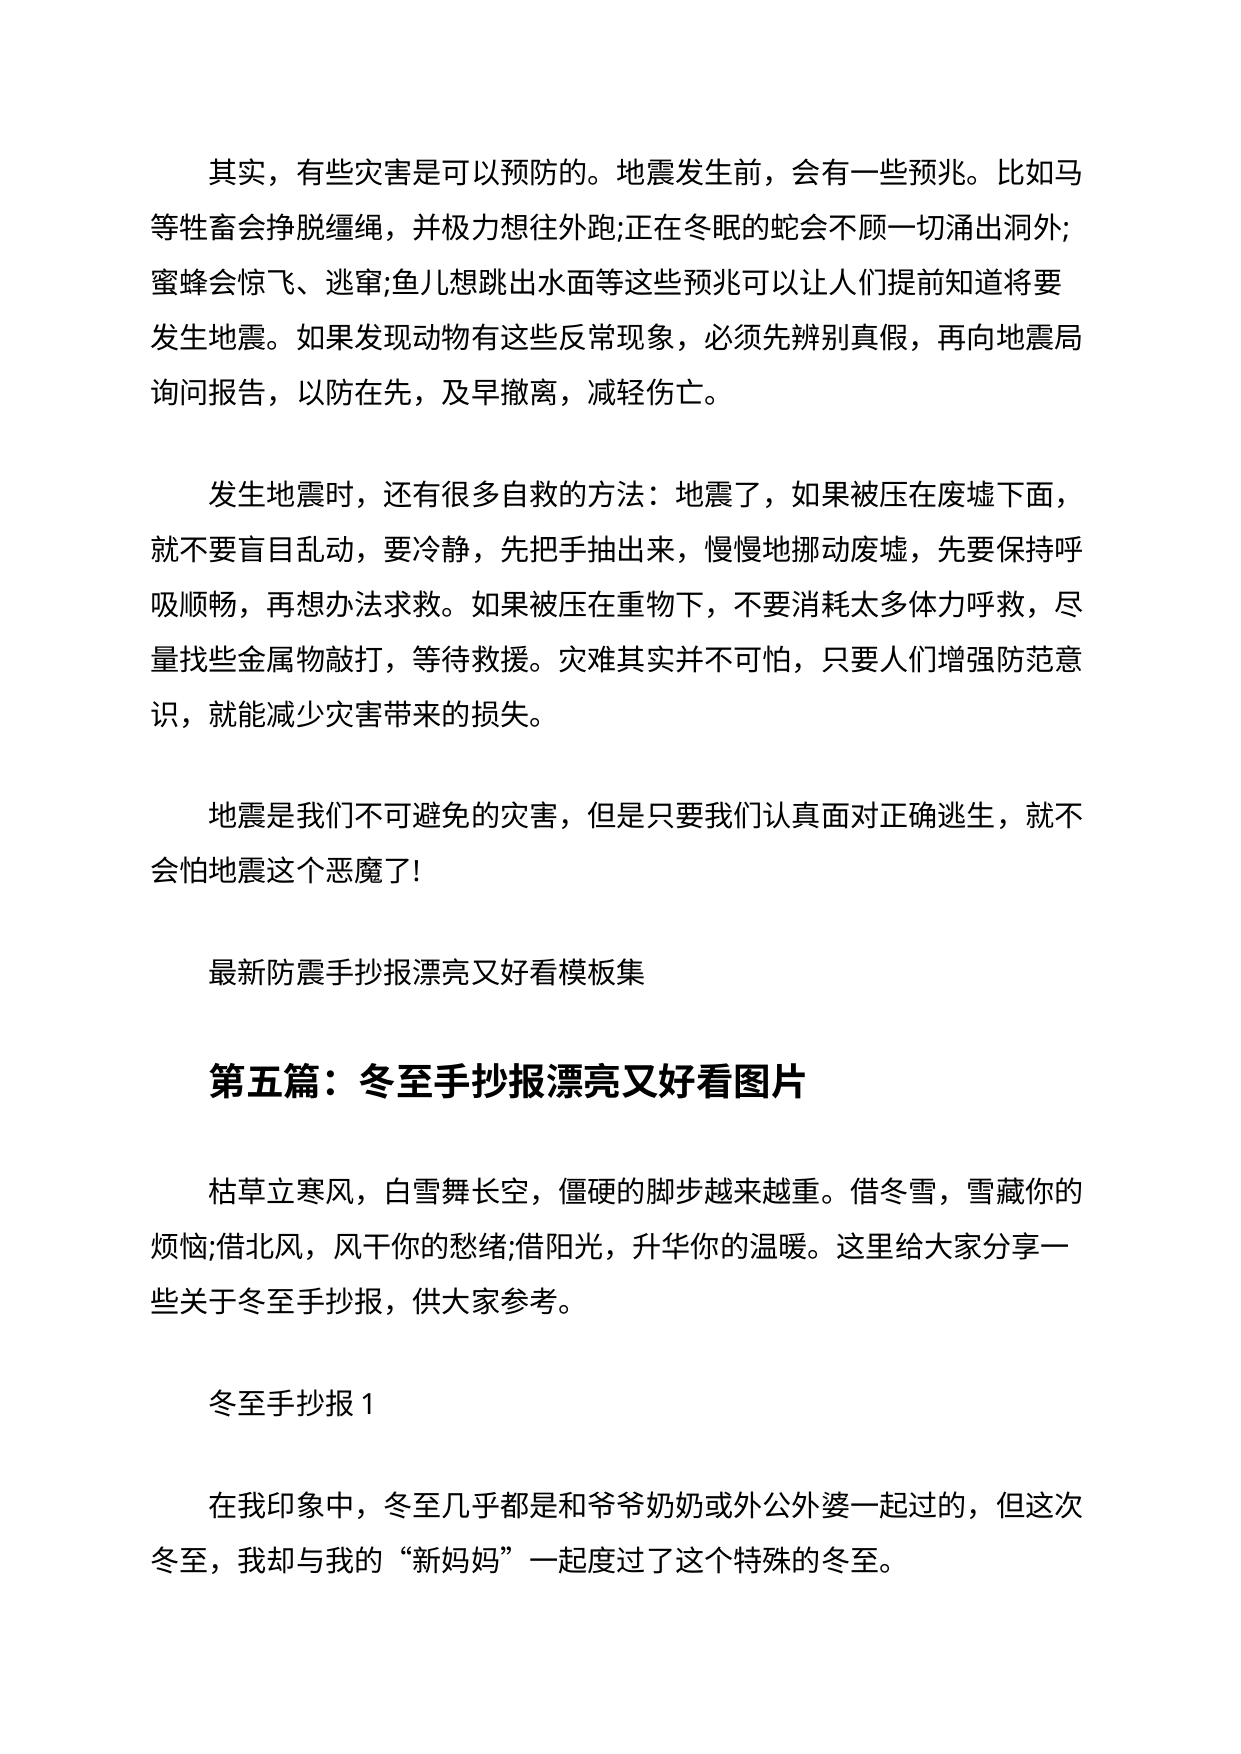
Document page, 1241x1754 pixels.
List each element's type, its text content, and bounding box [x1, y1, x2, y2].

text 最新防震手抄报漂亮又好看模板集 [150, 950, 1090, 992]
text 其实，有些灾害是可以预防的。地震发生前，会有一些预兆。比如马等牲畜会挣脱缰绳，并极力想往外跑;正在冬眠的蛇会不顾一切涌出洞外;蜜蜂会惊飞、逃窜;鱼儿想跳出水面等这些预兆可以让人们提前知道将要发生地震。如果发现动物有这些反常现象，必须先辨别真假，再向地震局询问报告，以防在先，及早撤离，减轻伤亡。 [150, 150, 1090, 412]
text 地震是我们不可避免的灾害，但是只要我们认真面对正确逃生，就不会怕地震这个恶魔了! [150, 793, 1090, 890]
text 冬至手抄报1 [150, 1381, 1090, 1423]
text 第五篇：冬至手抄报漂亮又好看图片 [150, 1052, 1090, 1106]
text 枯草立寒风，白雪舞长空，僵硬的脚步越来越重。借冬雪，雪藏你的烦恼;借北风，风干你的愁绪;借阳光，升华你的温暖。这里给大家分享一些关于冬至手抄报，供大家参考。 [150, 1169, 1090, 1321]
text 在我印象中，冬至几乎都是和爷爷奶奶或外公外婆一起过的，但这次冬至，我却与我的“新妈妈”一起度过了这个特殊的冬至。 [150, 1483, 1090, 1580]
text 发生地震时，还有很多自救的方法：地震了，如果被压在废墟下面，就不要盲目乱动，要冷静，先把手抽出来，慢慢地挪动废墟，先要保持呼吸顺畅，再想办法求救。如果被压在重物下，不要消耗太多体力呼救，尽量找些金属物敲打，等待救援。灾难其实并不可怕，只要人们增强防范意识，就能减少灾害带来的损失。 [150, 472, 1090, 733]
